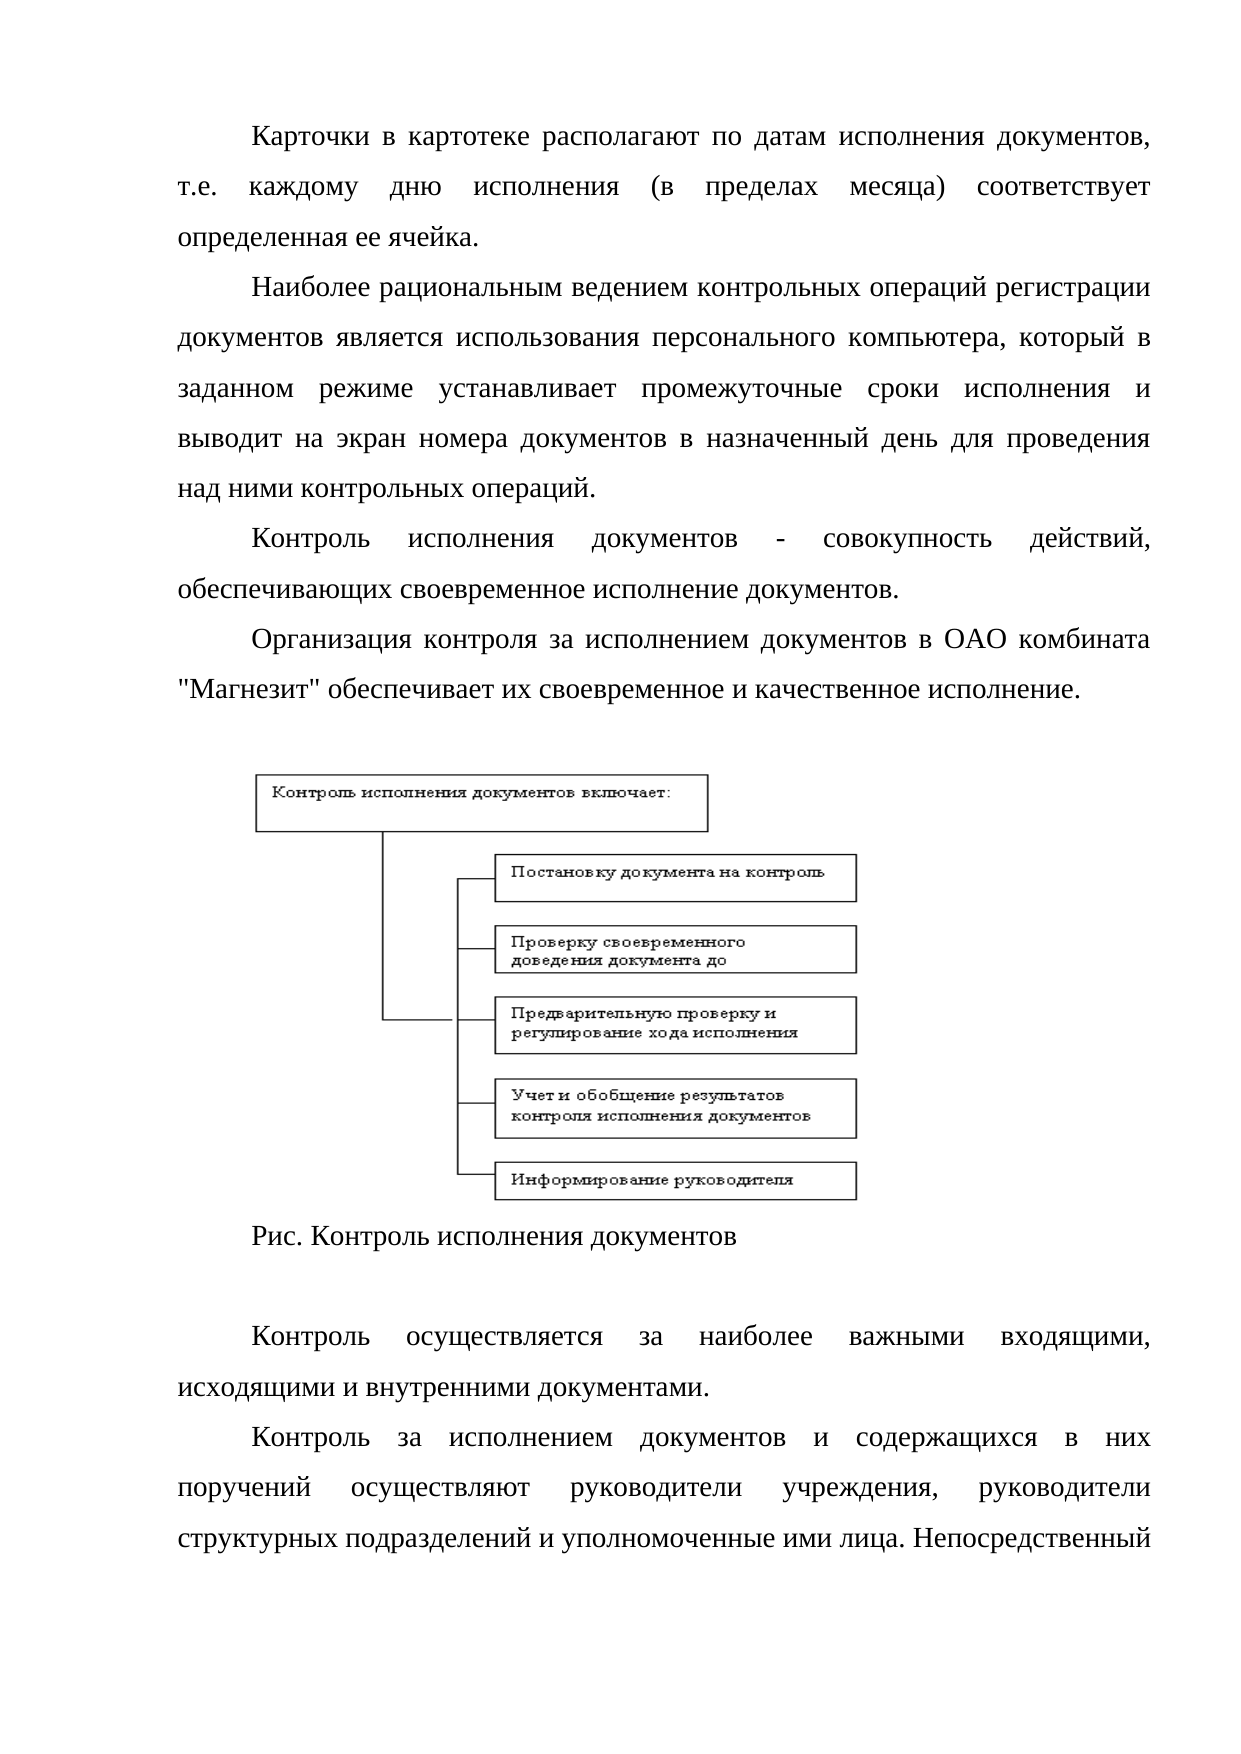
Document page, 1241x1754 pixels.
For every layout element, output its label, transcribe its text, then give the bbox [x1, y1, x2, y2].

text Карточки в картотеке располагают по датам исполнения документов, т.е. каждому дню исполнения (в пределах месяца) соответствует определенная ее ячейка. [177, 118, 1152, 252]
picture [251, 772, 862, 1204]
text Контроль исполнения документов - совокупность действий, обеспечивающих своевременное исполнение документов. [177, 521, 1152, 604]
text Наиболее рациональным ведением контрольных операций регистрации документов является использования персонального компьютера, который в заданном режиме устанавливает промежуточные сроки исполнения и выводит на экран номера документов в назначенный день для проведения над ними контрольных операций. [177, 269, 1152, 504]
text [177, 1419, 1152, 1553]
text Рис. Контроль исполнения документов [177, 1218, 1152, 1251]
text Организация контроля за исполнением документов в ОАО комбината "Магнезит" обеспечивает их своевременное и качественное исполнение. [177, 621, 1152, 705]
text Контроль осуществляется за наиболее важными входящими, исходящими и внутренними документами. [177, 1318, 1152, 1402]
